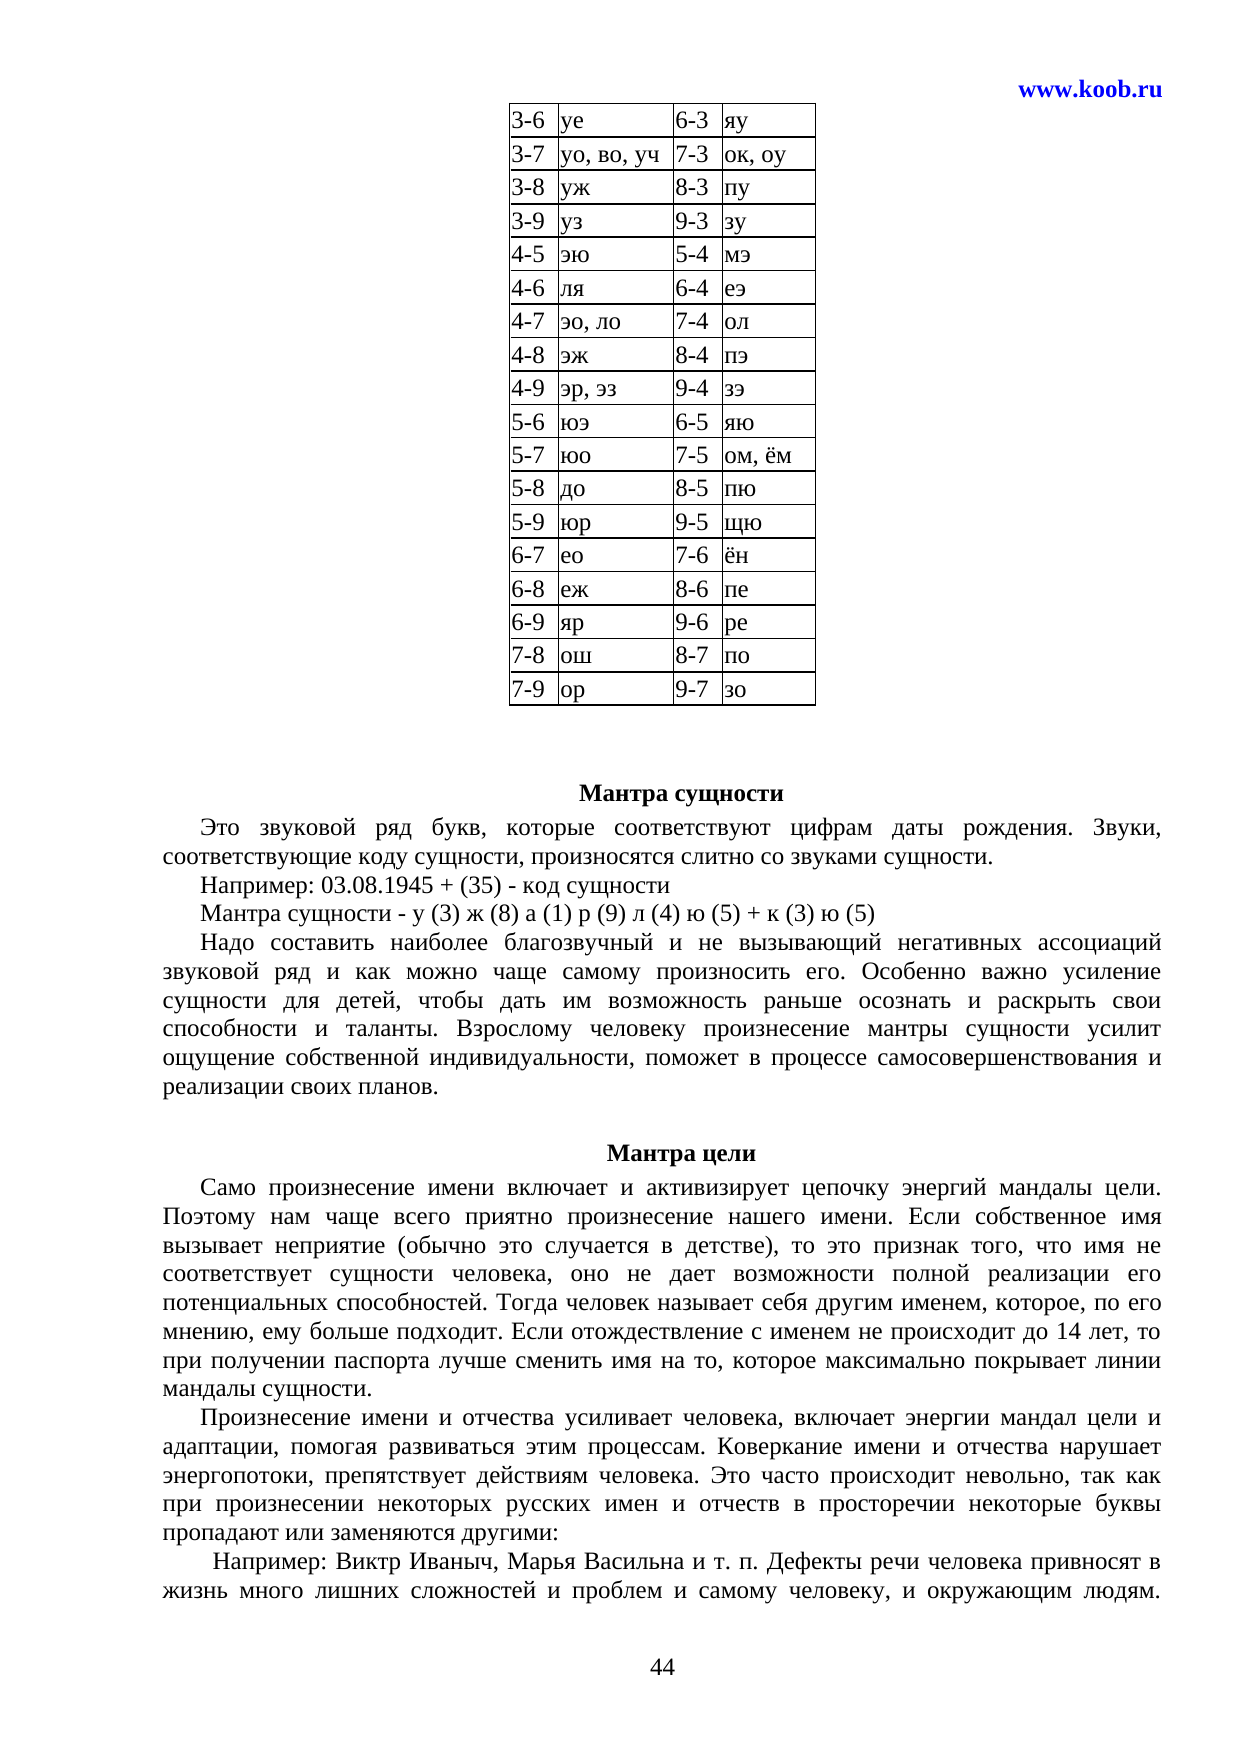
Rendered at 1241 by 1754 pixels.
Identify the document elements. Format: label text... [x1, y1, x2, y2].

table_cell 7-6 [674, 539, 722, 571]
table_cell зу [723, 205, 815, 236]
table_cell 9-7 [674, 673, 722, 704]
table_cell ом, ём [723, 438, 815, 470]
table_cell 5-4 [674, 238, 722, 270]
text Например: 03.08.1945 + (35) - код сущности [162, 870, 1162, 898]
table_cell яу [723, 104, 815, 136]
table_cell 3-8 [510, 170, 558, 203]
table_cell яр [559, 606, 673, 637]
table_cell 9-6 [674, 606, 722, 637]
table_cell 3-9 [510, 204, 558, 236]
text Надо составить наиболее благозвучный и не вызывающий негативных ассоциаций звуковой ряд и как можно чаще самому произносить его. Особенно важно усиление сущности для детей, чтобы дать им возможность раньше осознать и раскрыть свои способности и таланты. Взрослому человеку произнесение мантры сущности усилит ощущение собственной индивидуальности, поможет в процессе самосовершенствования и реализации своих планов. [162, 927, 1162, 1100]
table_cell 8-4 [674, 338, 722, 370]
text Это звуковой ряд букв, которые соответствуют цифрам даты рождения. Звуки, соответствующие коду сущности, произносятся слитно со звуками сущности. [162, 812, 1162, 870]
table_cell ор [559, 673, 673, 704]
table_cell 6-3 [674, 104, 722, 136]
table_cell 7-3 [674, 138, 722, 169]
text Само произнесение имени включает и активизирует цепочку энергий мандалы цели. Поэтому нам чаще всего приятно произнесение нашего имени. Если собственное имя вызывает неприятие (обычно это случается в детстве), то это признак того, что имя не соответствует сущности человека, оно не дает возможности полной реализации его потенциальных способностей. Тогда человек называет себя другим именем, которое, по его мнению, ему больше подходит. Если отождествление с именем не происходит до 14 лет, то при получении паспорта лучше сменить имя на то, которое максимально покрывает линии мандалы сущности. [162, 1172, 1162, 1402]
table_cell до [559, 472, 673, 504]
table_cell щю [723, 505, 815, 537]
table_cell 9-3 [674, 205, 722, 236]
table_cell пю [723, 472, 815, 504]
text Произнесение имени и отчества усиливает человека, включает энергии мандал цели и адаптации, помогая развиваться этим процессам. Коверкание имени и отчества нарушает энергопотоки, препятствует действиям человека. Это часто происходит невольно, так как при произнесении некоторых русских имен и отчеств в просторечии некоторые буквы пропадают или заменяются другими: [162, 1402, 1162, 1546]
table_cell 4-8 [510, 338, 558, 370]
text Мантра сущности [162, 778, 1162, 807]
table_cell 8-5 [674, 472, 722, 504]
table_cell 9-5 [674, 505, 722, 537]
table_cell эо, ло [559, 305, 673, 337]
table_cell 7-8 [510, 639, 558, 671]
table_cell 3-6 [510, 104, 558, 136]
table_cell еэ [723, 271, 815, 303]
table_cell 7-9 [510, 672, 558, 704]
table_cell 7-5 [674, 438, 722, 470]
table_cell эю [559, 238, 673, 270]
table_cell 3-7 [510, 137, 558, 169]
table_cell 5-8 [510, 471, 558, 504]
table_cell 6-8 [510, 572, 558, 604]
table_cell мэ [723, 238, 815, 270]
table_cell юо [559, 438, 673, 470]
table_cell эж [559, 338, 673, 370]
table_cell яю [723, 405, 815, 437]
text Мантра цели [162, 1138, 1162, 1167]
table_cell ош [559, 639, 673, 671]
table_cell пе [723, 572, 815, 604]
table_cell 6-5 [674, 405, 722, 437]
table_cell 6-9 [510, 605, 558, 637]
table_cell ля [559, 271, 673, 303]
table_cell эр, эз [559, 372, 673, 403]
table_cell ео [559, 539, 673, 571]
table_cell юэ [559, 405, 673, 437]
table_cell 4-6 [510, 271, 558, 303]
table_cell по [723, 639, 815, 671]
table_cell 4-7 [510, 304, 558, 337]
table_cell 5-7 [510, 438, 558, 470]
table_cell 5-6 [510, 405, 558, 437]
table_cell ол [723, 305, 815, 337]
table_cell зэ [723, 372, 815, 403]
table_cell 8-7 [674, 639, 722, 671]
table_cell уо, во, уч [559, 138, 673, 169]
table_cell 8-6 [674, 572, 722, 604]
table_cell пэ [723, 338, 815, 370]
table_cell ре [723, 606, 815, 637]
table_cell 4-9 [510, 371, 558, 403]
table_cell 6-7 [510, 538, 558, 571]
table_cell уж [559, 171, 673, 203]
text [162, 1546, 1162, 1603]
table_cell уз [559, 205, 673, 236]
table_cell уе [559, 104, 673, 136]
text Мантра сущности - у (3) ж (8) а (1) р (9) л (4) ю (5) + к (3) ю (5) [162, 898, 1162, 927]
table_cell 5-9 [510, 505, 558, 537]
table_cell зо [723, 673, 815, 704]
table_cell 9-4 [674, 372, 722, 403]
table_cell ён [723, 539, 815, 571]
table_cell ок, оу [723, 138, 815, 169]
table_cell 7-4 [674, 305, 722, 337]
table_cell 4-5 [510, 237, 558, 270]
table_cell 8-3 [674, 171, 722, 203]
table_cell еж [559, 572, 673, 604]
table_cell юр [559, 505, 673, 537]
table_cell пу [723, 171, 815, 203]
table_cell 6-4 [674, 271, 722, 303]
